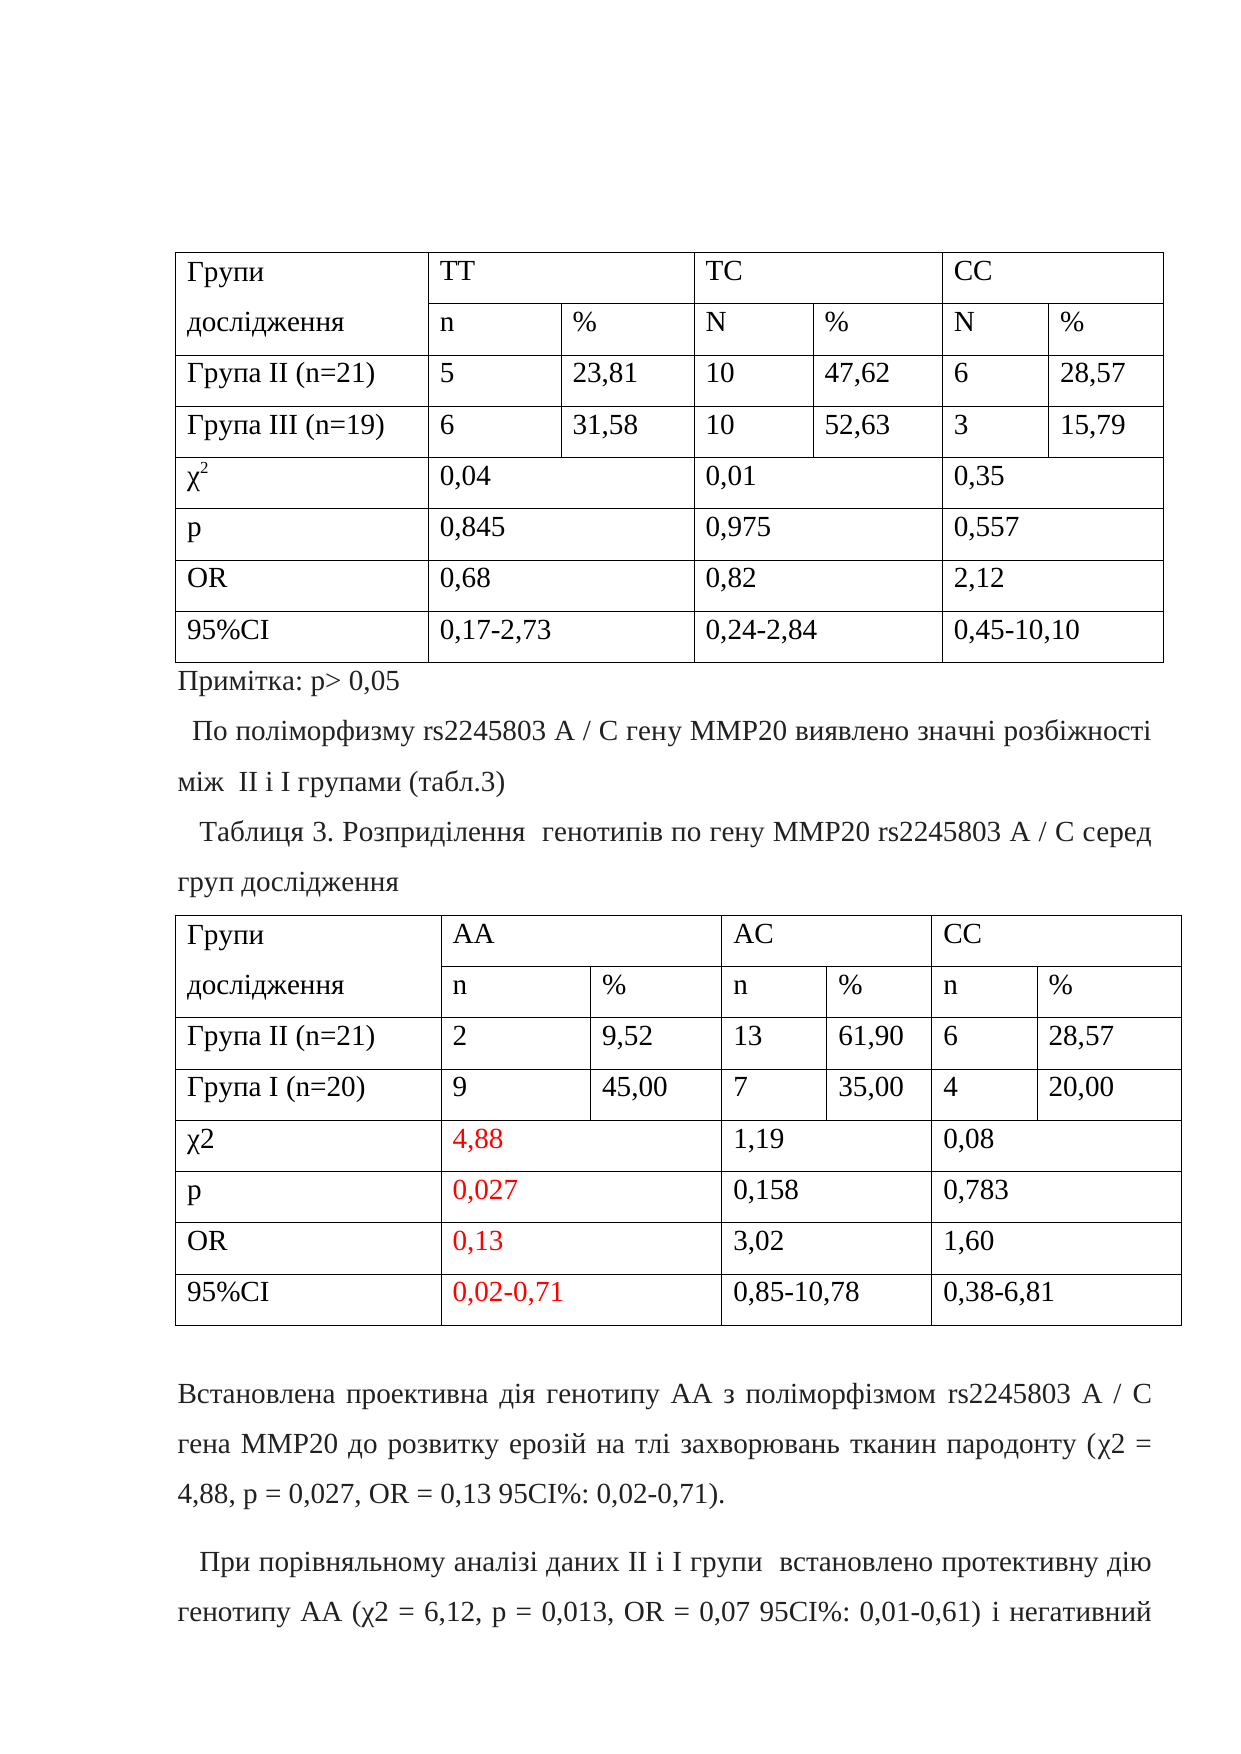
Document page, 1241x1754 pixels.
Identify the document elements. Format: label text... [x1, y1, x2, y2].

table_header TC [695, 253, 942, 303]
table_cell Група III (n=19) [176, 407, 428, 457]
table_cell 0,85-10,78 [722, 1275, 931, 1325]
table_cell 0,17-2,73 [429, 612, 694, 662]
table_cell OR [176, 1223, 441, 1273]
table_cell 4 [932, 1070, 1037, 1120]
table_cell n [442, 967, 590, 1017]
table_header CC [943, 253, 1163, 303]
table_cell % [562, 304, 694, 354]
table_cell 0,13 [442, 1223, 721, 1273]
table_cell 0,82 [695, 561, 942, 611]
table_cell 0,24-2,84 [695, 612, 942, 662]
table_cell 0,45-10,10 [943, 612, 1163, 662]
table_cell 13 [722, 1018, 826, 1068]
table_cell 0,35 [943, 458, 1163, 508]
table_header TT [429, 253, 694, 303]
table_cell 6 [943, 356, 1048, 406]
table_cell 0,01 [695, 458, 942, 508]
table_cell % [827, 967, 931, 1017]
table_cell 10 [695, 356, 813, 406]
table_cell 15,79 [1049, 407, 1163, 457]
table_cell 0,68 [429, 561, 694, 611]
table_cell 20,00 [1038, 1070, 1181, 1120]
table_cell % [591, 967, 721, 1017]
table_cell Група II (n=21) [176, 356, 428, 406]
table_cell 1,60 [932, 1223, 1181, 1273]
table_cell 45,00 [591, 1070, 721, 1120]
table_cell 6 [429, 407, 561, 457]
table_cell 3 [943, 407, 1048, 457]
table_cell 2 [442, 1018, 590, 1068]
table_header CC [932, 916, 1181, 966]
table_cell % [814, 304, 942, 354]
table_cell 0,845 [429, 509, 694, 559]
table_cell 0,38-6,81 [932, 1275, 1181, 1325]
table_cell 61,90 [827, 1018, 931, 1068]
table_cell p [176, 509, 428, 559]
table_cell n [429, 304, 561, 354]
table_cell 28,57 [1038, 1018, 1181, 1068]
table_cell 3,02 [722, 1223, 931, 1273]
table_cell N [943, 304, 1048, 354]
text Встановлена проективна дія генотипу АА з поліморфізмом rs2245803 A / C гена ММР20 до розвитку ерозій на тлі захворювань тканин пародонту (χ2 = 4,88, р = 0,027, OR = 0,13 95CI%: 0,02-0,71). [177, 1376, 1152, 1510]
table_cell n [932, 967, 1037, 1017]
table_cell % [1038, 967, 1181, 1017]
table_cell 23,81 [562, 356, 694, 406]
table_cell 0,975 [695, 509, 942, 559]
table_cell 5 [429, 356, 561, 406]
text По поліморфизму rs2245803 A / C гену MMP20 виявлено значні розбіжності між II і I групами (табл.3) [177, 713, 1152, 797]
table_cell 0,02-0,71 [442, 1275, 721, 1325]
table_cell χ2 [176, 1121, 441, 1171]
text Таблиця 3. Розприділення генотипів по гену MMP20 rs2245803 A / C серед груп дослідження [177, 814, 1152, 898]
table_cell 4,88 [442, 1121, 721, 1171]
table_cell χ2 [176, 458, 428, 508]
table_cell 7 [722, 1070, 826, 1120]
table_header AC [722, 916, 931, 966]
table_cell 0,783 [932, 1172, 1181, 1222]
table_cell 95%CI [176, 1275, 441, 1325]
table_cell 47,62 [814, 356, 942, 406]
table_cell N [695, 304, 813, 354]
table_cell 0,08 [932, 1121, 1181, 1171]
table_cell 28,57 [1049, 356, 1163, 406]
table_cell Група I (n=20) [176, 1070, 441, 1120]
table_cell 2,12 [943, 561, 1163, 611]
table_cell 31,58 [562, 407, 694, 457]
table_cell 0,158 [722, 1172, 931, 1222]
table_cell 9 [442, 1070, 590, 1120]
table_cell 6 [932, 1018, 1037, 1068]
table_cell 0,04 [429, 458, 694, 508]
table_cell 95%CI [176, 612, 428, 662]
table_header Групи дослідження [176, 253, 428, 354]
table_header AA [442, 916, 721, 966]
table_cell 1,19 [722, 1121, 931, 1171]
table_cell n [722, 967, 826, 1017]
table_cell % [1049, 304, 1163, 354]
table_cell 35,00 [827, 1070, 931, 1120]
table_cell OR [176, 561, 428, 611]
table_cell 9,52 [591, 1018, 721, 1068]
text Примітка: р> 0,05 [177, 663, 1152, 697]
table_cell 0,027 [442, 1172, 721, 1222]
table_header Групи дослідження [176, 916, 441, 1017]
table_cell 10 [695, 407, 813, 457]
table_cell 0,557 [943, 509, 1163, 559]
table_cell Група II (n=21) [176, 1018, 441, 1068]
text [177, 1544, 1152, 1627]
table_cell 52,63 [814, 407, 942, 457]
table_cell p [176, 1172, 441, 1222]
